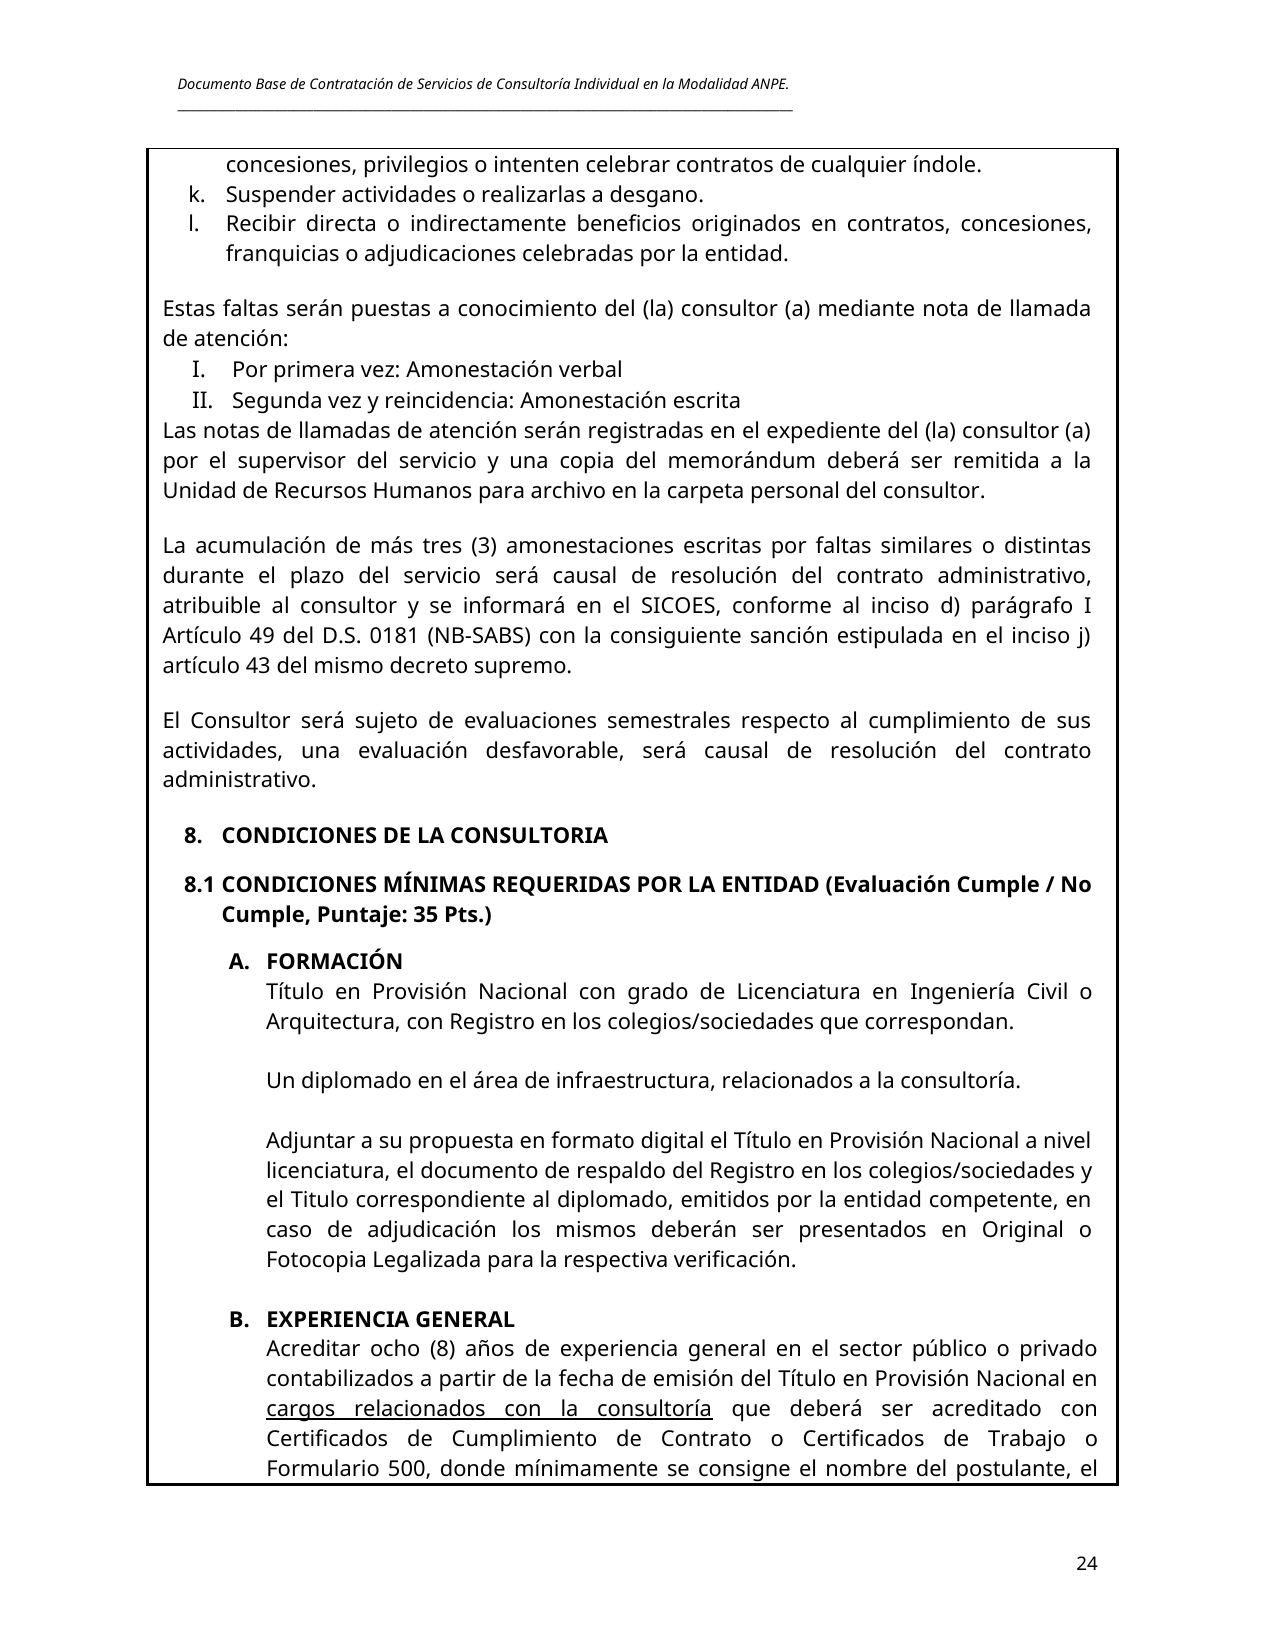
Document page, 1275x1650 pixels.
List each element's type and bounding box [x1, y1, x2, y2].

table_cell [149, 149, 1116, 1482]
